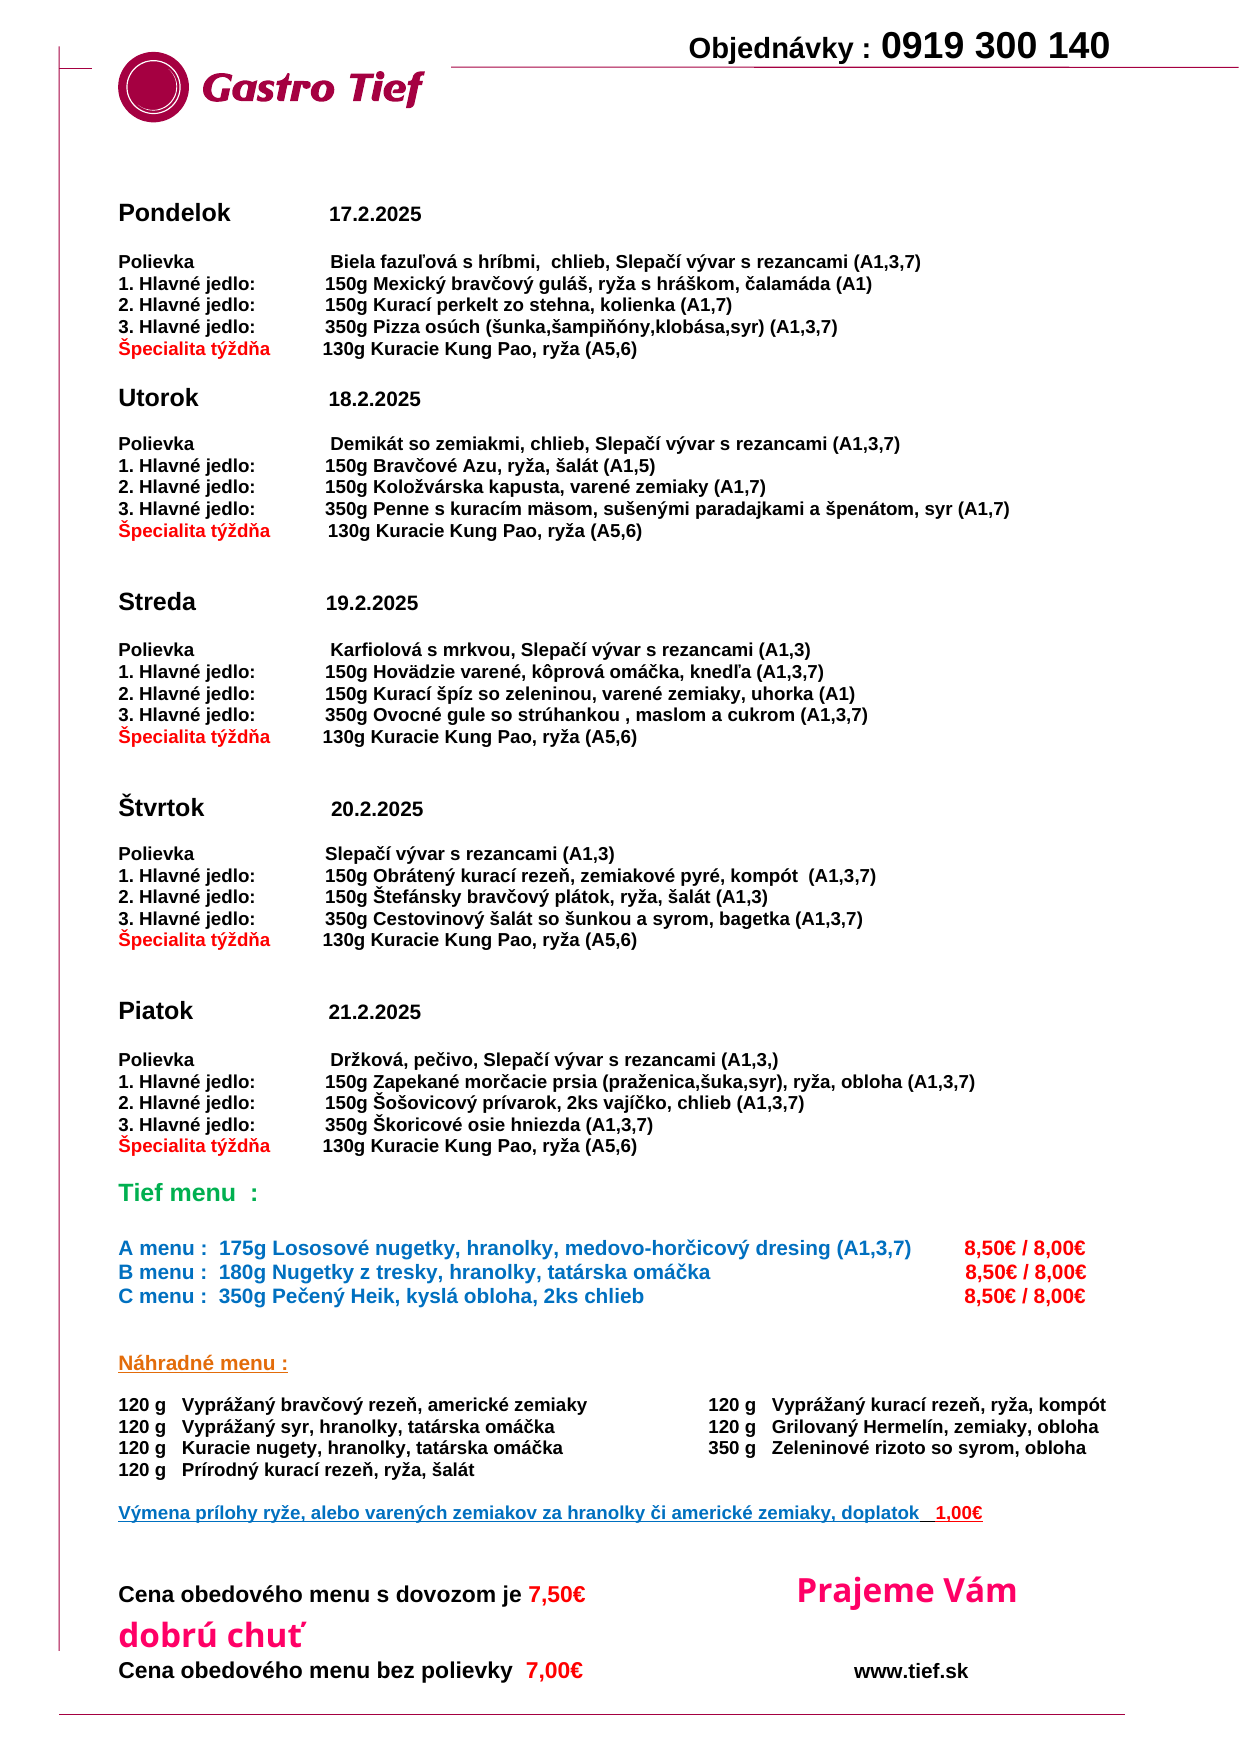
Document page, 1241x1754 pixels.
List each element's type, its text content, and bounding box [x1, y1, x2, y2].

text Špecialita týždňa 130g Kuracie Kung Pao, ryža (A5,6) [118, 929, 1122, 951]
text 3. Hlavné jedlo: 350g Cestovinový šalát so šunkou a syrom, bagetka (A1,3,7) [118, 908, 1122, 929]
text 1. Hlavné jedlo: 150g Hovädzie varené, kôprová omáčka, knedľa (A1,3,7) [118, 661, 1122, 682]
text Špecialita týždňa 130g Kuracie Kung Pao, ryža (A5,6) [118, 337, 1122, 359]
text 1. Hlavné jedlo: 150g Mexický bravčový guláš, ryža s hráškom, čalamáda (A1) [118, 273, 1122, 294]
text 2. Hlavné jedlo: 150g Kurací perkelt zo stehna, kolienka (A1,7) [118, 294, 1122, 316]
text A menu : 175g Lososové nugetky, hranolky, medovo-horčicový dresing (A1,3,7) 8,50€ / 8,00€ [118, 1236, 1122, 1260]
text Streda 19.2.2025 [118, 587, 1122, 615]
text Polievka Držková, pečivo, Slepačí vývar s rezancami (A1,3,) [118, 1049, 1122, 1071]
text 120 g Vyprážaný syr, hranolky, tatárska omáčka 120 g Grilovaný Hermelín, zemiaky, obloha 120 g Kuracie nugety, hranolky, tatárska omáčka 350 g Zeleninové rizoto so syrom, obloha [118, 1416, 1122, 1459]
text 3. Hlavné jedlo: 350g Škoricové osie hniezda (A1,3,7) [118, 1114, 1122, 1135]
text C menu : 350g Pečený Heik, kyslá obloha, 2ks chlieb 8,50€ / 8,00€ [118, 1284, 1122, 1308]
text 3. Hlavné jedlo: 350g Pizza osúch (šunka,šampiňóny,klobása,syr) (A1,3,7) [118, 316, 1122, 337]
text Pondelok 17.2.2025 [118, 198, 1122, 227]
text 120 g Prírodný kurací rezeň, ryža, šalát [118, 1459, 1122, 1480]
text 2. Hlavné jedlo: 150g Kurací špíz so zeleninou, varené zemiaky, uhorka (A1) [118, 682, 1122, 704]
text Polievka Biela fazuľová s hríbmi, chlieb, Slepačí vývar s rezancami (A1,3,7) [118, 251, 1122, 273]
text Štvrtok 20.2.2025 [118, 793, 1122, 821]
text Náhradné menu : [118, 1351, 1122, 1375]
text 2. Hlavné jedlo: 150g Koložvárska kapusta, varené zemiaky (A1,7) [118, 476, 1122, 498]
text 1. Hlavné jedlo: 150g Zapekané morčacie prsia (praženica,šuka,syr), ryža, obloha (A1,3,7) [118, 1071, 1122, 1092]
text B menu : 180g Nugetky z tresky, hranolky, tatárska omáčka 8,50€ / 8,00€ [118, 1260, 1122, 1284]
text Polievka Slepačí vývar s rezancami (A1,3) [118, 843, 1122, 864]
text 2. Hlavné jedlo: 150g Štefánsky bravčový plátok, ryža, šalát (A1,3) [118, 886, 1122, 908]
text Špecialita týždňa 130g Kuracie Kung Pao, ryža (A5,6) [118, 726, 1122, 747]
text Cena obedového menu bez polievky 7,00€ www.tief.sk [118, 1657, 1122, 1684]
text Výmena prílohy ryže, alebo varených zemiakov za hranolky či americké zemiaky, doplatok 1,00€ [118, 1502, 1122, 1523]
text Špecialita týždňa 130g Kuracie Kung Pao, ryža (A5,6) [118, 1135, 1122, 1157]
text Piatok 21.2.2025 [118, 996, 1122, 1025]
text 2. Hlavné jedlo: 150g Šošovicový prívarok, 2ks vajíčko, chlieb (A1,3,7) [118, 1092, 1122, 1114]
text Cena obedového menu s dovozom je 7,50€ Prajeme Vám dobrú chuť [118, 1566, 1122, 1657]
text 120 g Vyprážaný bravčový rezeň, americké zemiaky 120 g Vyprážaný kurací rezeň, ryža, kompót [118, 1394, 1122, 1416]
text 3. Hlavné jedlo: 350g Ovocné gule so strúhankou , maslom a cukrom (A1,3,7) [118, 704, 1122, 726]
text 1. Hlavné jedlo: 150g Obrátený kurací rezeň, zemiakové pyré, kompót (A1,3,7) [118, 864, 1122, 886]
text Polievka Demikát so zemiakmi, chlieb, Slepačí vývar s rezancami (A1,3,7) 1. Hlavné jedlo: 150g Bravčové Azu, ryža, šalát (A1,5) [118, 433, 1122, 476]
text Tief menu : [118, 1178, 1122, 1207]
text Utorok 18.2.2025 [118, 383, 1122, 412]
text 3. Hlavné jedlo: 350g Penne s kuracím mäsom, sušenými paradajkami a špenátom, syr (A1,7) [118, 498, 1122, 519]
text Špecialita týždňa 130g Kuracie Kung Pao, ryža (A5,6) [118, 519, 1122, 541]
text Polievka Karfiolová s mrkvou, Slepačí vývar s rezancami (A1,3) [118, 639, 1122, 661]
